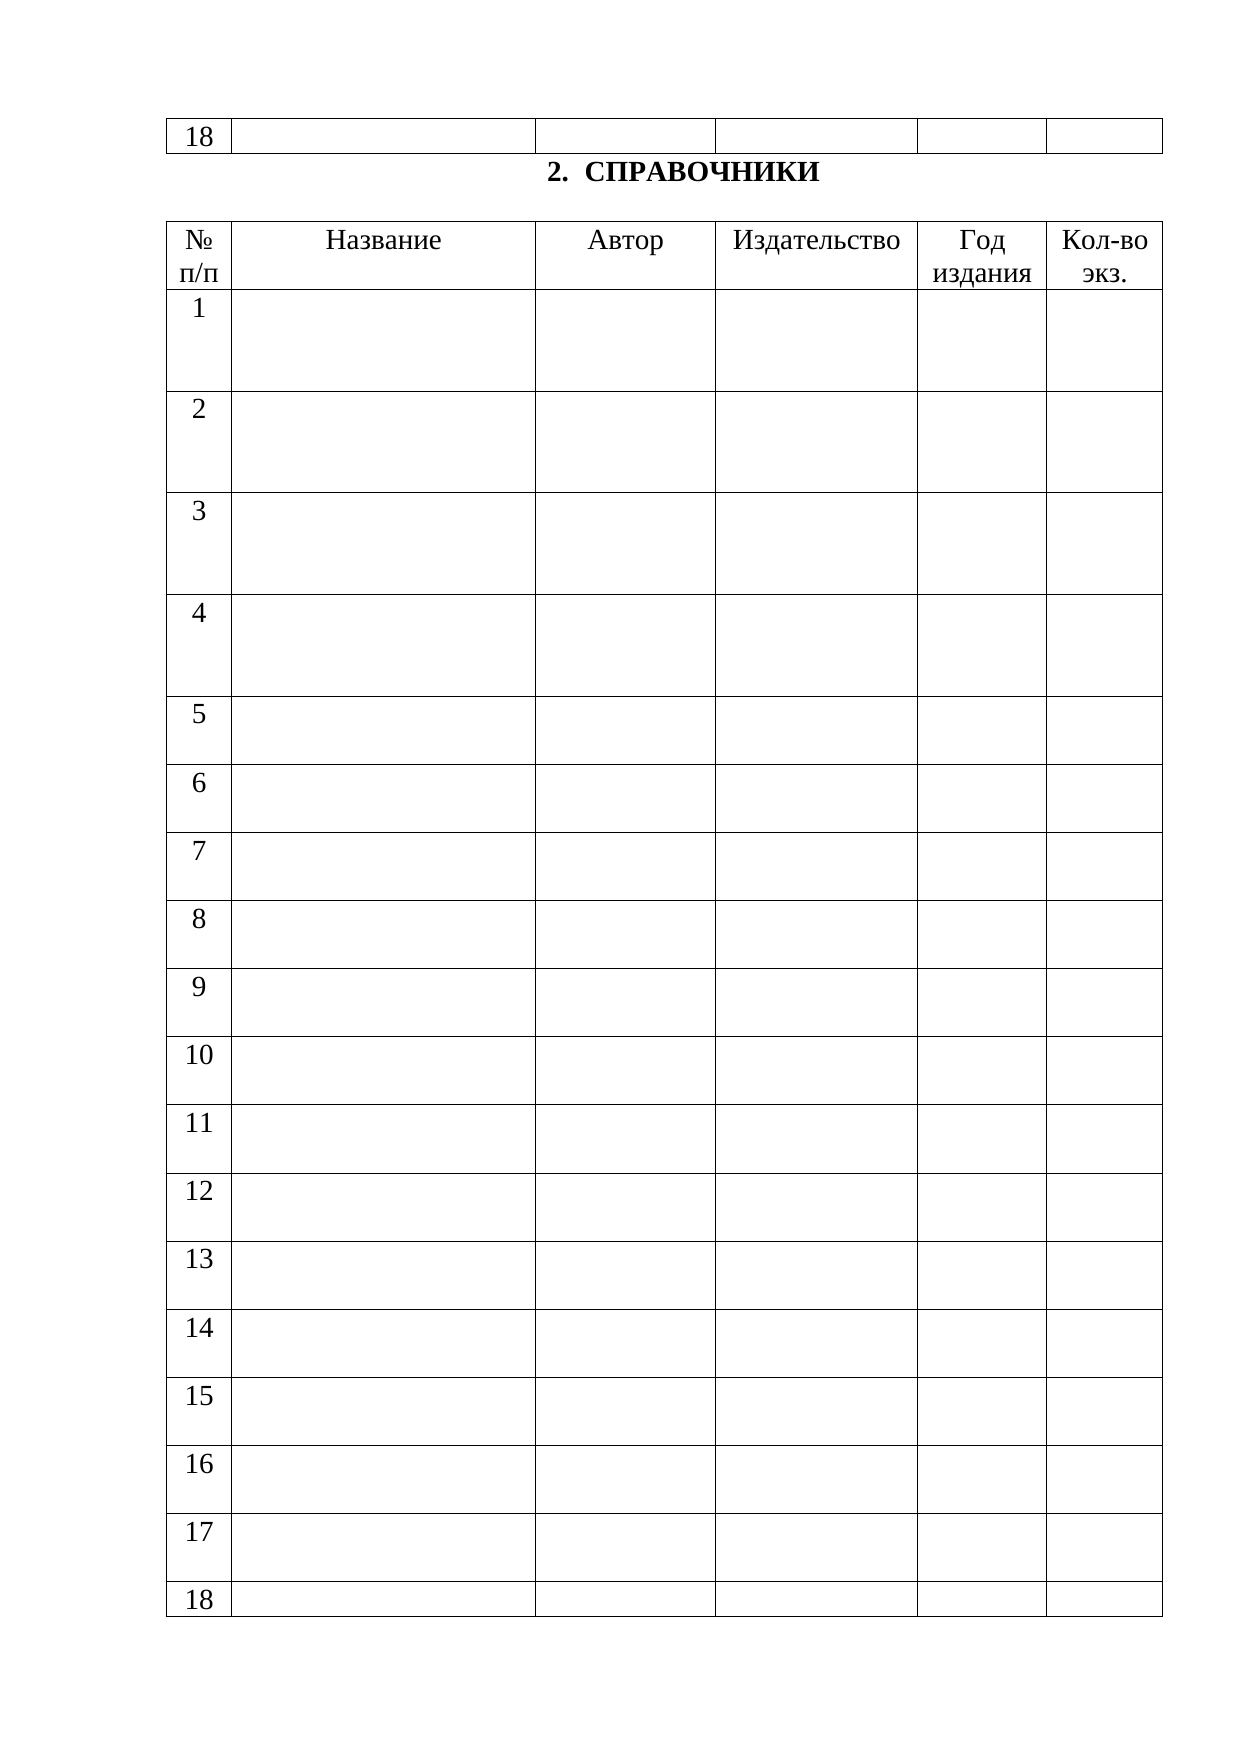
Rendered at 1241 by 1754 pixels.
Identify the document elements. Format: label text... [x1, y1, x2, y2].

table_cell [536, 392, 715, 492]
table_cell [232, 119, 535, 153]
table_cell [232, 969, 535, 1036]
table_cell [536, 119, 715, 153]
table_cell [918, 765, 1046, 832]
table_cell [232, 1310, 535, 1377]
table_cell [716, 1310, 917, 1377]
table_cell [1047, 392, 1162, 492]
table_cell [1047, 765, 1162, 832]
table_cell 1 [167, 290, 231, 391]
table_cell [536, 1242, 715, 1309]
table_cell [918, 493, 1046, 594]
table_cell [1047, 697, 1162, 764]
table_cell [536, 901, 715, 968]
table_cell [232, 392, 535, 492]
table_cell [536, 493, 715, 594]
table_cell 12 [167, 1174, 231, 1241]
table_cell [918, 969, 1046, 1036]
table_cell [716, 1174, 917, 1241]
table_cell [1047, 1378, 1162, 1445]
table_cell [232, 833, 535, 900]
table_header № п/п [167, 222, 231, 289]
table_cell 2 [167, 392, 231, 492]
table_cell 6 [167, 765, 231, 832]
table_cell [918, 901, 1046, 968]
table_cell [1047, 1037, 1162, 1104]
table_cell [1047, 1582, 1162, 1616]
table_cell 10 [167, 1037, 231, 1104]
table_cell [918, 1242, 1046, 1309]
table_cell [918, 595, 1046, 696]
table_cell [536, 1582, 715, 1616]
table_cell 7 [167, 833, 231, 900]
table_cell [232, 1037, 535, 1104]
table_cell [716, 595, 917, 696]
table_cell [918, 1446, 1046, 1513]
table_cell [716, 493, 917, 594]
table_cell 13 [167, 1242, 231, 1309]
table_cell [536, 765, 715, 832]
table_cell [232, 1105, 535, 1172]
table_cell [1047, 833, 1162, 900]
table_cell [536, 290, 715, 391]
table_cell 18 [167, 119, 231, 153]
table_cell [918, 697, 1046, 764]
table_cell [536, 1105, 715, 1172]
table_cell [716, 1105, 917, 1172]
table_cell [716, 392, 917, 492]
table_cell [918, 290, 1046, 391]
table_cell 5 [167, 697, 231, 764]
table_cell 3 [167, 493, 231, 594]
table_cell [918, 1514, 1046, 1581]
table_cell [232, 595, 535, 696]
table_cell [918, 833, 1046, 900]
table_cell [716, 1582, 917, 1616]
table_cell [918, 392, 1046, 492]
table_cell [716, 969, 917, 1036]
table_cell [1047, 290, 1162, 391]
table_cell [918, 119, 1046, 153]
table_cell [716, 1378, 917, 1445]
table_cell [232, 697, 535, 764]
table_cell [536, 1446, 715, 1513]
table_cell [536, 969, 715, 1036]
table_cell [232, 765, 535, 832]
table_cell [1047, 1242, 1162, 1309]
table_cell [918, 1378, 1046, 1445]
list СПРАВОЧНИКИ [215, 154, 1152, 187]
table_cell [536, 1514, 715, 1581]
table_cell [1047, 119, 1162, 153]
table_cell [232, 1174, 535, 1241]
table_cell 14 [167, 1310, 231, 1377]
table_cell [232, 901, 535, 968]
table_cell [716, 1514, 917, 1581]
table_cell [1047, 595, 1162, 696]
table_cell [1047, 1310, 1162, 1377]
table_cell [918, 1582, 1046, 1616]
table_cell [716, 1446, 917, 1513]
table_cell [232, 1514, 535, 1581]
table_cell [716, 119, 917, 153]
table_cell 16 [167, 1446, 231, 1513]
table_header Кол-во экз. [1047, 222, 1162, 289]
table_cell [1047, 969, 1162, 1036]
table_cell [536, 697, 715, 764]
table_cell [716, 765, 917, 832]
table_cell [716, 1242, 917, 1309]
table_cell [1047, 1446, 1162, 1513]
table_cell [232, 493, 535, 594]
table_header Год издания [918, 222, 1046, 289]
table_cell [536, 1037, 715, 1104]
table_cell [232, 290, 535, 391]
table_header Издательство [716, 222, 917, 289]
table_header Автор [536, 222, 715, 289]
table_cell [232, 1242, 535, 1309]
table_cell [232, 1582, 535, 1616]
table_cell [1047, 493, 1162, 594]
table_cell [536, 1174, 715, 1241]
table_cell [536, 833, 715, 900]
table_cell 8 [167, 901, 231, 968]
table_cell [1047, 1514, 1162, 1581]
table_cell [536, 595, 715, 696]
table_cell [716, 833, 917, 900]
table_cell [918, 1105, 1046, 1172]
table_cell [716, 697, 917, 764]
table_cell [232, 1446, 535, 1513]
table_cell [716, 1037, 917, 1104]
table_cell [232, 1378, 535, 1445]
table_cell [918, 1310, 1046, 1377]
table_cell [918, 1037, 1046, 1104]
table_cell [716, 901, 917, 968]
table_cell 15 [167, 1378, 231, 1445]
table_cell [716, 290, 917, 391]
table_cell [1047, 1174, 1162, 1241]
table_cell 17 [167, 1514, 231, 1581]
table_cell 11 [167, 1105, 231, 1172]
table_cell [536, 1310, 715, 1377]
table_cell [1047, 1105, 1162, 1172]
table_header Название [232, 222, 535, 289]
table_cell [536, 1378, 715, 1445]
table_cell [1047, 901, 1162, 968]
table_cell 4 [167, 595, 231, 696]
table_cell 9 [167, 969, 231, 1036]
table_cell [918, 1174, 1046, 1241]
table_cell 18 [167, 1582, 231, 1616]
